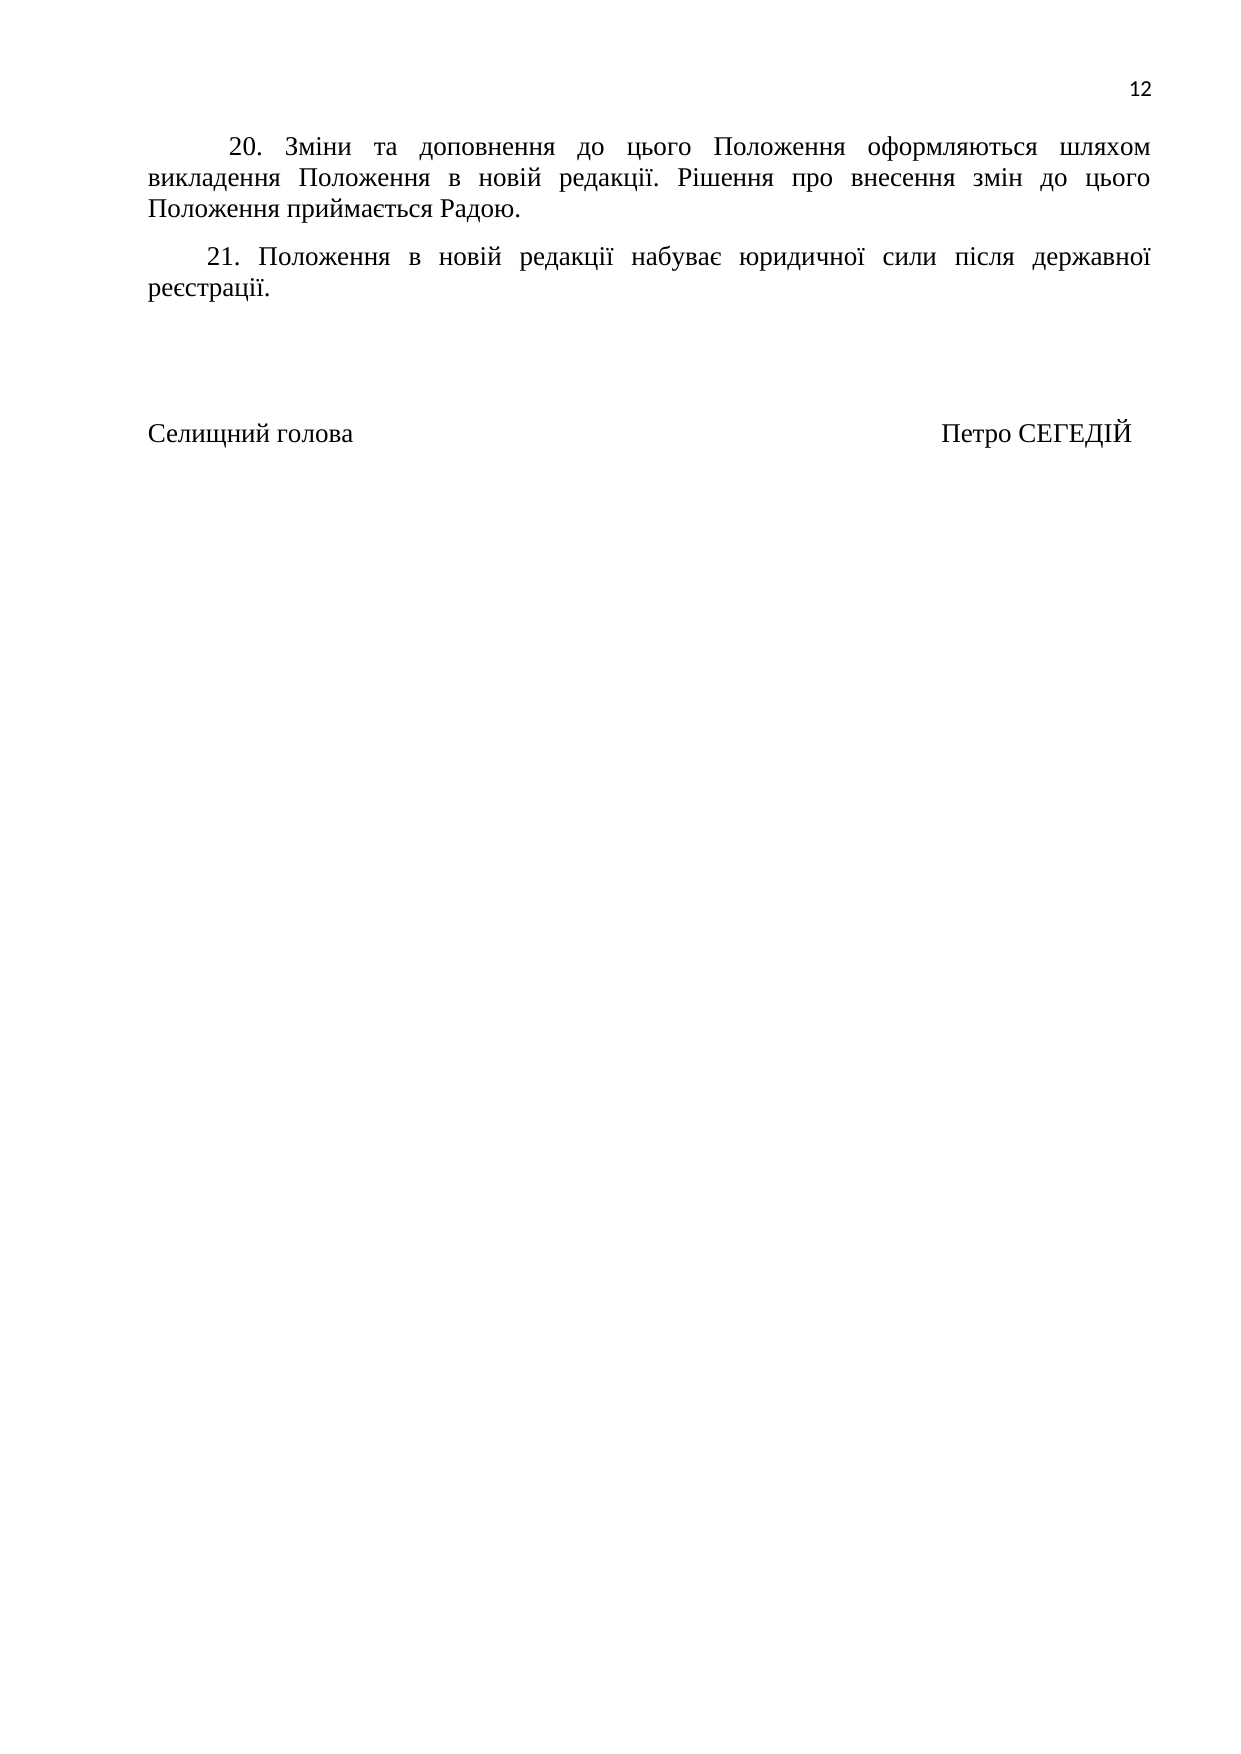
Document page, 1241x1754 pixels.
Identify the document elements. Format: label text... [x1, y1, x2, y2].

text 21. Положення в новій редакції набуває юридичної сили після державної реєстрації. [148, 240, 1152, 302]
text 20. Зміни та доповнення до цього Положення оформляються шляхом викладення Положення в новій редакції. Рішення про внесення змін до цього Положення приймається Радою. [148, 130, 1152, 223]
text Селищний голова Петро СЕГЕДІЙ [148, 417, 1152, 448]
